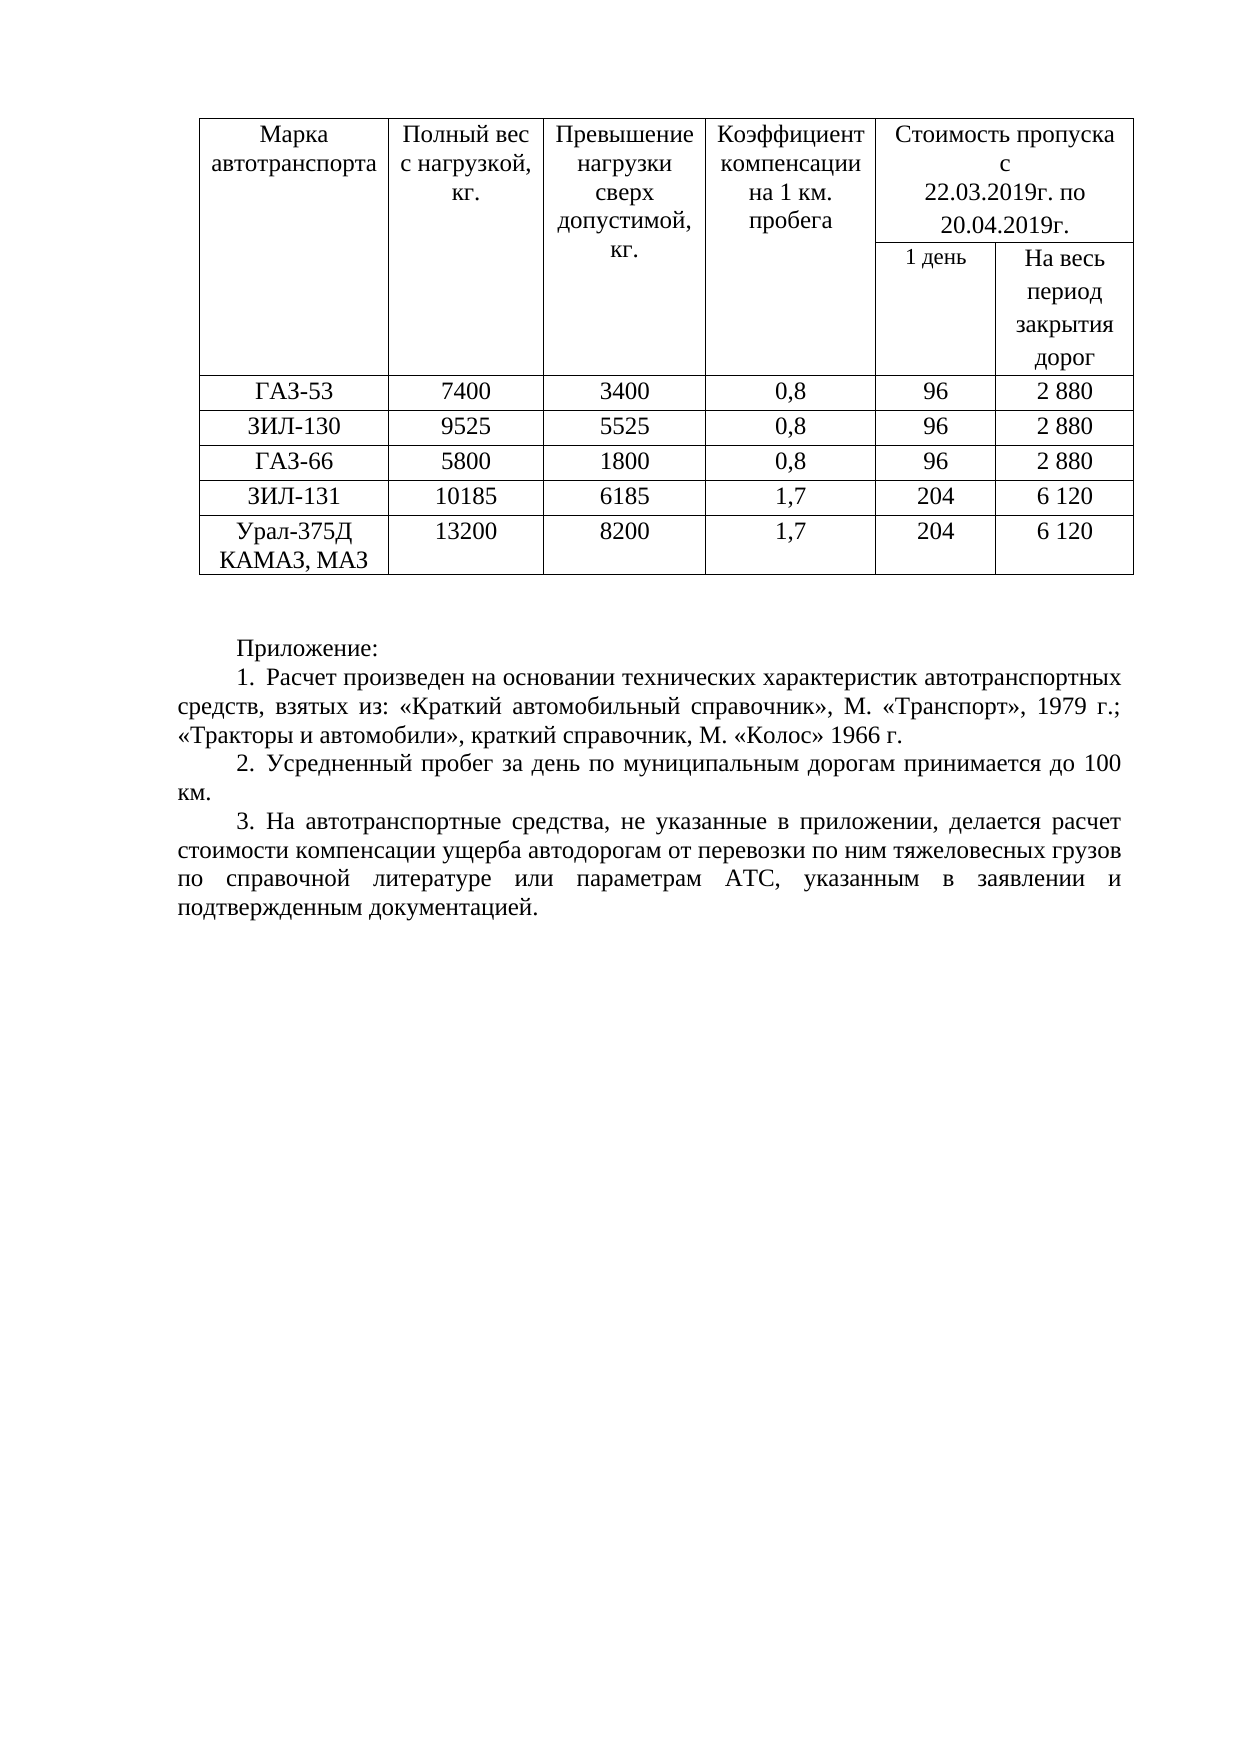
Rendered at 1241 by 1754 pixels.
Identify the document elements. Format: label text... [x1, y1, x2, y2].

table_cell 1 день [876, 243, 995, 375]
table_cell Урал-375Д КАМАЗ, МАЗ [200, 516, 388, 573]
table_cell 204 [876, 481, 995, 515]
table_cell 10185 [389, 481, 543, 515]
table_cell 0,8 [706, 376, 875, 410]
title Расчет произведен на основании технических характеристик автотранспортных средств, взятых из: «Краткий автомобильный справочник», М. «Транспорт», .; «Тракторы и автомобили», краткий справочник, М. «Колос» . [177, 662, 1122, 748]
table_cell 0,8 [706, 411, 875, 445]
table_cell 1,7 [706, 481, 875, 515]
table_header Марка автотранспорта [200, 119, 388, 375]
table_cell 8200 [544, 516, 705, 573]
title На автотранспортные средства, не указанные в приложении, делается расчет стоимости компенсации ущерба автодорогам от перевозки по ним тяжеловесных грузов по справочной литературе или параметрам АТС, указанным в заявлении и подтвержденным документацией. [177, 806, 1122, 921]
table_header Полный вес с нагрузкой, кг. [389, 119, 543, 375]
table_cell На весь период закрытия дорог [996, 243, 1133, 375]
table_cell 2 880 [996, 446, 1133, 480]
title Усредненный пробег за день по муниципальным дорогам принимается до . [177, 748, 1122, 806]
table_cell 0,8 [706, 446, 875, 480]
table_cell 6 120 [996, 481, 1133, 515]
table_header Стоимость пропуска с 22.03.2019г. по 20.04.2019г. [876, 119, 1133, 242]
table_cell 1,7 [706, 516, 875, 573]
table_cell 1800 [544, 446, 705, 480]
table_cell 204 [876, 516, 995, 573]
table_cell 3400 [544, 376, 705, 410]
table_cell 2 880 [996, 411, 1133, 445]
table_cell ЗИЛ-130 [200, 411, 388, 445]
table_cell ЗИЛ-131 [200, 481, 388, 515]
table_cell 13200 [389, 516, 543, 573]
table_cell 96 [876, 411, 995, 445]
table_header Коэффициент компенсации на . пробега [706, 119, 875, 375]
table_cell 5800 [389, 446, 543, 480]
table_cell 7400 [389, 376, 543, 410]
table_cell 6 120 [996, 516, 1133, 573]
table_cell ГАЗ-53 [200, 376, 388, 410]
table_cell 96 [876, 376, 995, 410]
table_cell 2 880 [996, 376, 1133, 410]
table_header Превышение нагрузки сверх допустимой, кг. [544, 119, 705, 375]
table_cell 9525 [389, 411, 543, 445]
table_cell 96 [876, 446, 995, 480]
table_cell 5525 [544, 411, 705, 445]
table_cell 6185 [544, 481, 705, 515]
table_cell ГАЗ-66 [200, 446, 388, 480]
title Приложение: [177, 633, 1122, 662]
